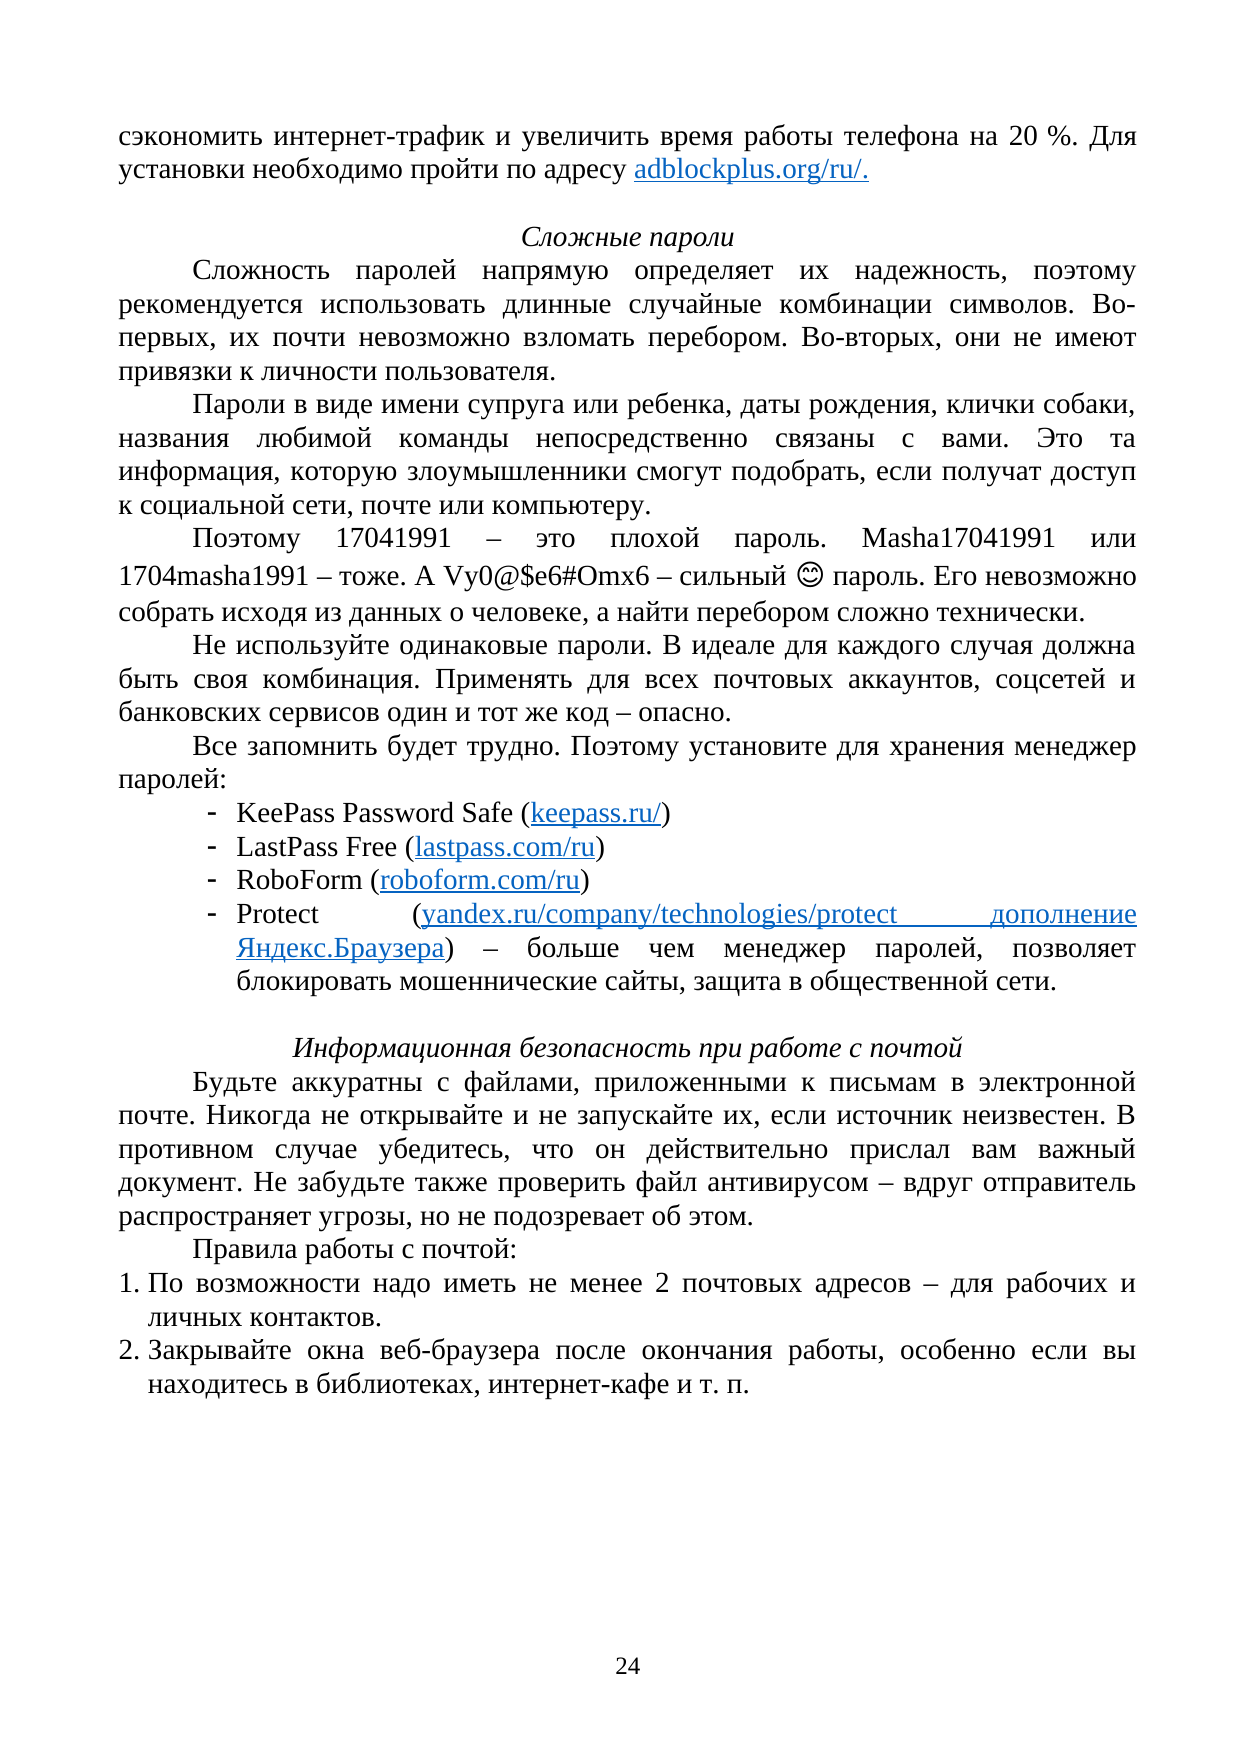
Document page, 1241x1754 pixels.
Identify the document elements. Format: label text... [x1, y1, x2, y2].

text Все запомнить будет трудно. Поэтому установите для хранения менеджер паролей: [118, 728, 1137, 795]
text Не используйте одинаковые пароли. В идеале для каждого случая должна быть своя комбинация. Применять для всех почтовых аккаунтов, соцсетей и банковских сервисов один и тот же код – опасно. [118, 627, 1137, 728]
list Protect (yandex.ru/company/technologies/protect дополнение Яндекс.Браузера) – больше чем менеджер паролей, позволяет блокировать мошеннические сайты, защита в общественной сети. [207, 896, 1137, 997]
text Пароли в виде имени супруга или ребенка, даты рождения, клички собаки, названия любимой команды непосредственно связаны с вами. Это та информация, которую злоумышленники смогут подобрать, если получат доступ к социальной сети, почте или компьютеру. [118, 386, 1137, 521]
list LastPass Free (lastpass.com/ru) [207, 829, 1137, 862]
text Сложные пароли [118, 219, 1137, 252]
list KeePass Password Safe (keepass.ru/) [207, 795, 1137, 829]
list RoboForm (roboform.com/ru) [207, 862, 1137, 896]
text Информационная безопасность при работе с почтой [118, 1030, 1137, 1064]
list По возможности надо иметь не менее 2 почтовых адресов – для рабочих и личных контактов. [118, 1265, 1137, 1332]
text Сложность паролей напрямую определяет их надежность, поэтому рекомендуется использовать длинные случайные комбинации символов. Во-первых, их почти невозможно взломать перебором. Во-вторых, они не имеют привязки к личности пользователя. [118, 252, 1137, 386]
list Закрывайте окна веб-браузера после окончания работы, особенно если вы находитесь в библиотеках, интернет-кафе и т. п. [118, 1332, 1137, 1399]
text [118, 118, 1137, 185]
text Поэтому 17041991 – это плохой пароль. Masha17041991 или 1704masha1991 – тоже. А Vy0@$e6#Omx6 – сильный 😊 пароль. Его невозможно собрать исходя из данных о человеке, а найти перебором сложно технически. [118, 521, 1137, 627]
text Будьте аккуратны с файлами, приложенными к письмам в электронной почте. Никогда не открывайте и не запускайте их, если источник неизвестен. В противном случае убедитесь, что он действительно прислал вам важный документ. Не забудьте также проверить файл антивирусом – вдруг отправитель распространяет угрозы, но не подозревает об этом. [118, 1064, 1137, 1232]
text Правила работы с почтой: [118, 1232, 1137, 1265]
